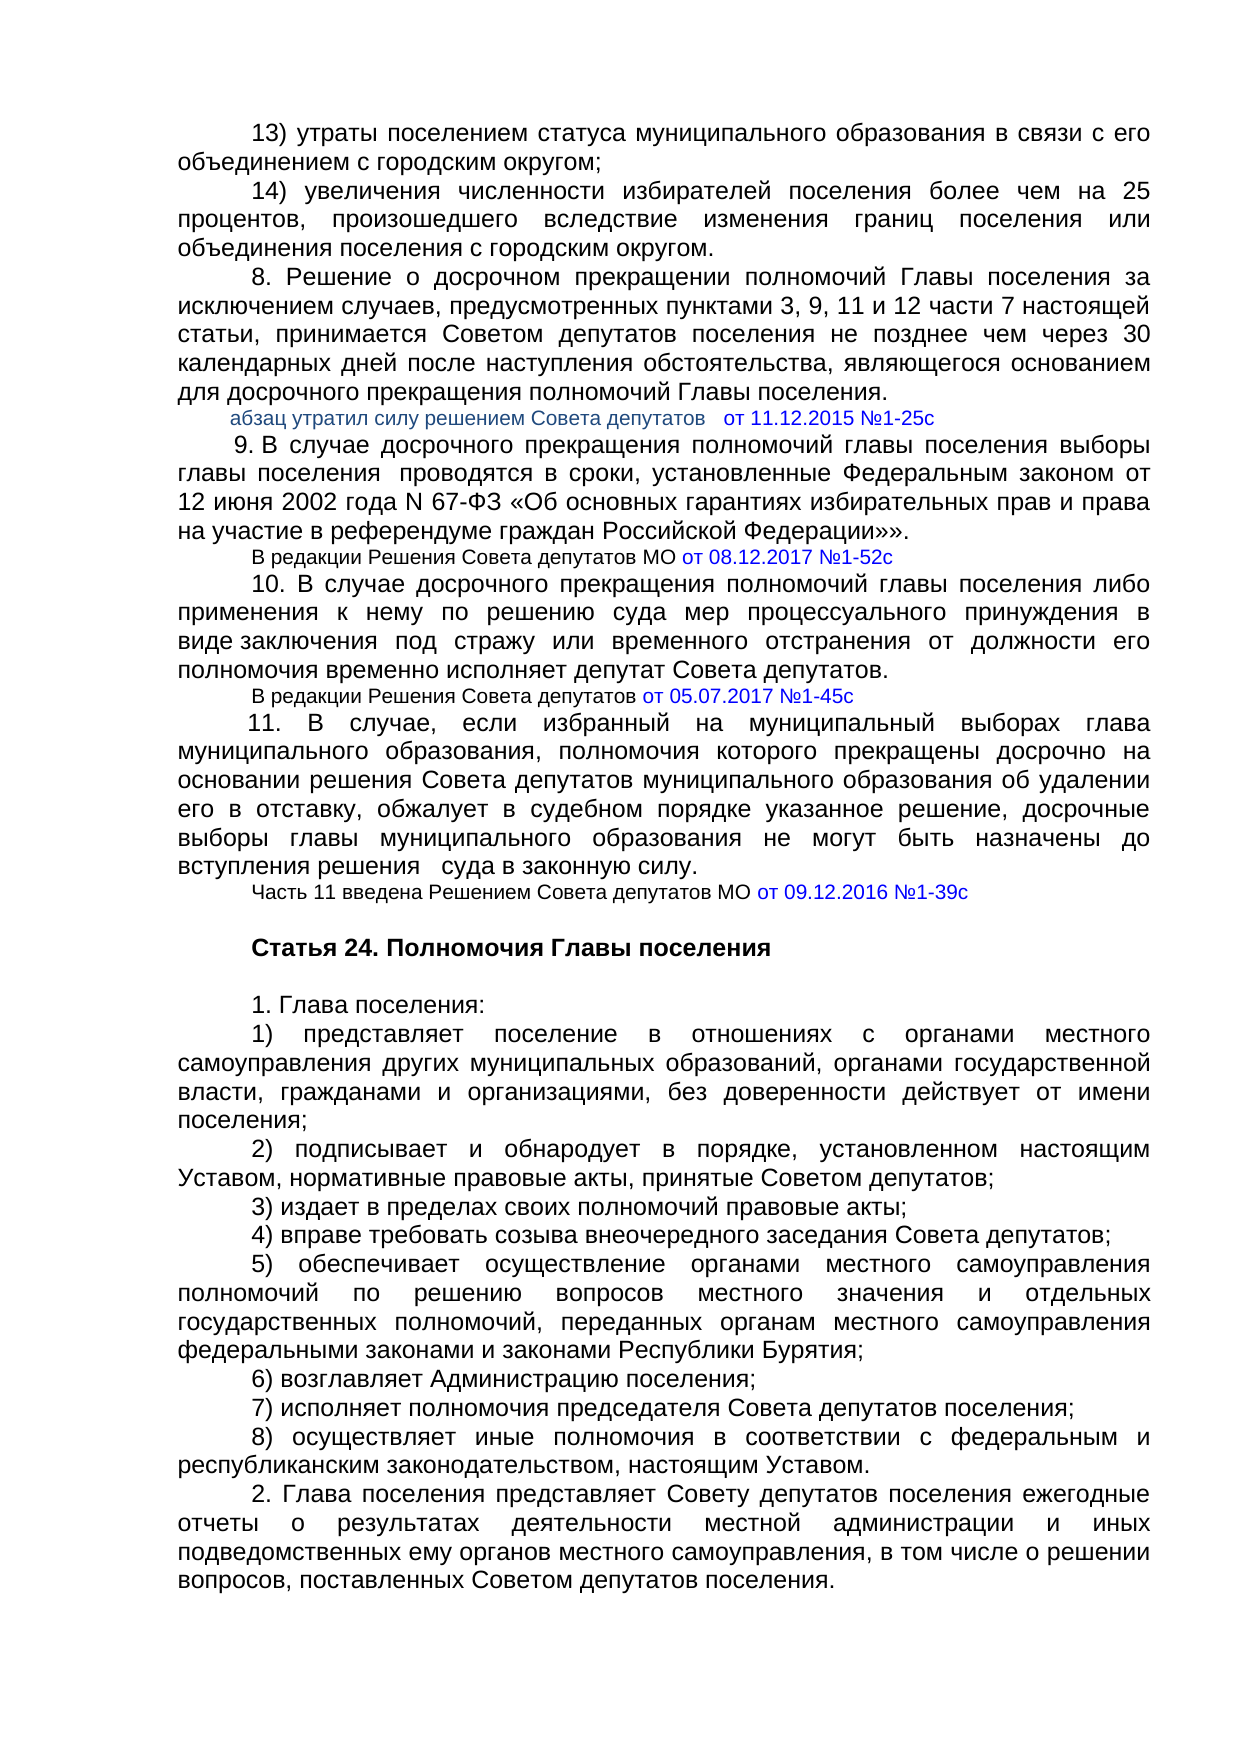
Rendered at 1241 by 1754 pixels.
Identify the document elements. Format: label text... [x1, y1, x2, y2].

text 6) возглавляет Администрацию поселения; [177, 1364, 1152, 1393]
text Статья 24. Полномочия Главы поселения [177, 933, 1152, 961]
text 3) издает в пределах своих полномочий правовые акты; [177, 1191, 1152, 1220]
text 2. Глава поселения представляет Совету депутатов поселения ежегодные отчеты о результатах деятельности местной администрации и иных подведомственных ему органов местного самоуправления, в том числе о решении вопросов, поставленных Советом депутатов поселения. [177, 1479, 1152, 1594]
text 8. Решение о досрочном прекращении полномочий Главы поселения за исключением случаев, предусмотренных пунктами 3, 9, 11 и 12 части 7 настоящей статьи, принимается Советом депутатов поселения не позднее чем через 30 календарных дней после наступления обстоятельства, являющегося основанием для досрочного прекращения полномочий Главы поселения. [177, 262, 1152, 406]
text 5) обеспечивает осуществление органами местного самоуправления полномочий по решению вопросов местного значения и отдельных государственных полномочий, переданных органам местного самоуправления федеральными законами и законами Республики Бурятия; [177, 1249, 1152, 1364]
text 13) утраты поселением статуса муниципального образования в связи с его объединением с городским округом; [177, 118, 1152, 176]
text 11. В случае, если избранный на муниципальный выборах глава муниципального образования, полномочия которого прекращены досрочно на основании решения Совета депутатов муниципального образования об удалении его в отставку, обжалует в судебном порядке указанное решение, досрочные выборы главы муниципального образования не могут быть назначены до вступления решения суда в законную силу. [177, 707, 1152, 880]
text 9. В случае досрочного прекращения полномочий главы поселения выборы главы поселения проводятся в сроки, установленные Федеральным законом от 12 июня 2002 года N 67-ФЗ «Об основных гарантиях избирательных прав и права на участие в референдуме граждан Российской Федерации»». [177, 429, 1152, 544]
text 2) подписывает и обнародует в порядке, установленном настоящим Уставом, нормативные правовые акты, принятые Советом депутатов; [177, 1134, 1152, 1191]
text 4) вправе требовать созыва внеочередного заседания Совета депутатов; [177, 1220, 1152, 1249]
text 1. Глава поселения: [177, 990, 1152, 1019]
text 10. В случае досрочного прекращения полномочий главы поселения либо применения к нему по решению суда мер процессуального принуждения в виде заключения под стражу или временного отстранения от должности его полномочия временно исполняет депутат Совета депутатов. [177, 568, 1152, 683]
text 8) осуществляет иные полномочия в соответствии с федеральным и республиканским законодательством, настоящим Уставом. [177, 1421, 1152, 1479]
text 14) увеличения численности избирателей поселения более чем на 25 процентов, произошедшего вследствие изменения границ поселения или объединения поселения с городским округом. [177, 176, 1152, 262]
text 1) представляет поселение в отношениях с органами местного самоуправления других муниципальных образований, органами государственной власти, гражданами и организациями, без доверенности действует от имени поселения; [177, 1019, 1152, 1134]
text абзац утратил силу решением Совета депутатов от 11.12.2015 №1-25с [177, 406, 1152, 429]
text В редакции Решения Совета депутатов от 05.07.2017 №1-45с [177, 683, 1152, 707]
text 7) исполняет полномочия председателя Совета депутатов поселения; [177, 1393, 1152, 1421]
text Часть 11 введена Решением Совета депутатов МО от 09.12.2016 №1-39с [177, 880, 1152, 904]
text В редакции Решения Совета депутатов МО от 08.12.2017 №1-52с [177, 544, 1152, 568]
